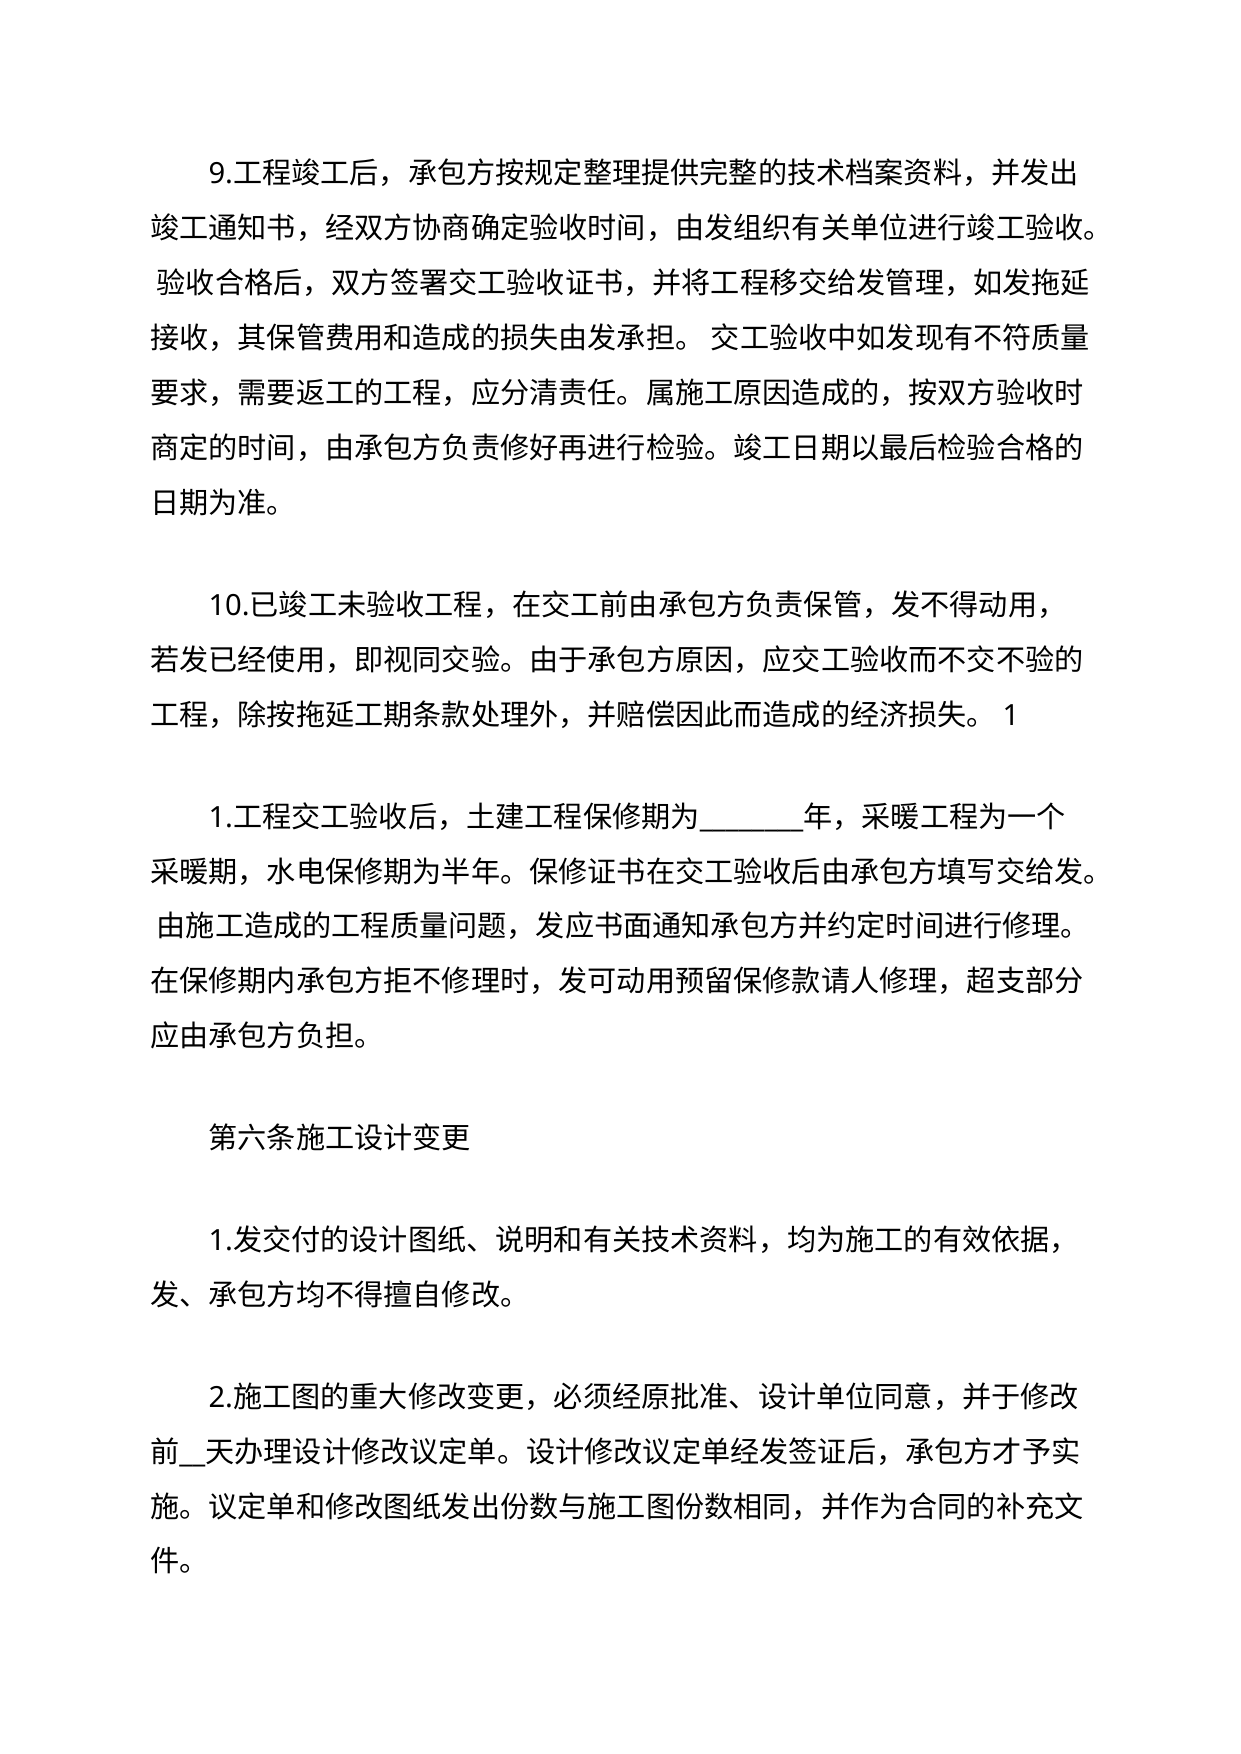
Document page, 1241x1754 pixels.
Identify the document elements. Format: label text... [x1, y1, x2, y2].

text 第六条施工设计变更 [150, 1114, 1090, 1157]
text 1.发交付的设计图纸、说明和有关技术资料，均为施工的有效依据，发、承包方均不得擅自修改。 [150, 1216, 1090, 1314]
text 1.工程交工验收后，土建工程保修期为________年，采暖工程为一个采暖期，水电保修期为半年。保修证书在交工验收后由承包方填写交给发。 由施工造成的工程质量问题，发应书面通知承包方并约定时间进行修理。在保修期内承包方拒不修理时，发可动用预留保修款请人修理，超支部分应由承包方负担。 [150, 793, 1090, 1055]
text 2.施工图的重大修改变更，必须经原批准、设计单位同意，并于修改前__天办理设计修改议定单。设计修改议定单经发签证后，承包方才予实施。议定单和修改图纸发出份数与施工图份数相同，并作为合同的补充文件。 [150, 1373, 1090, 1580]
text 10.已竣工未验收工程，在交工前由承包方负责保管，发不得动用，若发已经使用，即视同交验。由于承包方原因，应交工验收而不交不验的工程，除按拖延工期条款处理外，并赔偿因此而造成的经济损失。 1 [150, 581, 1090, 733]
text 9.工程竣工后，承包方按规定整理提供完整的技术档案资料，并发出竣工通知书，经双方协商确定验收时间，由发组织有关单位进行竣工验收。 验收合格后，双方签署交工验收证书，并将工程移交给发管理，如发拖延接收，其保管费用和造成的损失由发承担。 交工验收中如发现有不符质量要求，需要返工的工程，应分清责任。属施工原因造成的，按双方验收时商定的时间，由承包方负责修好再进行检验。竣工日期以最后检验合格的日期为准。 [150, 150, 1090, 522]
